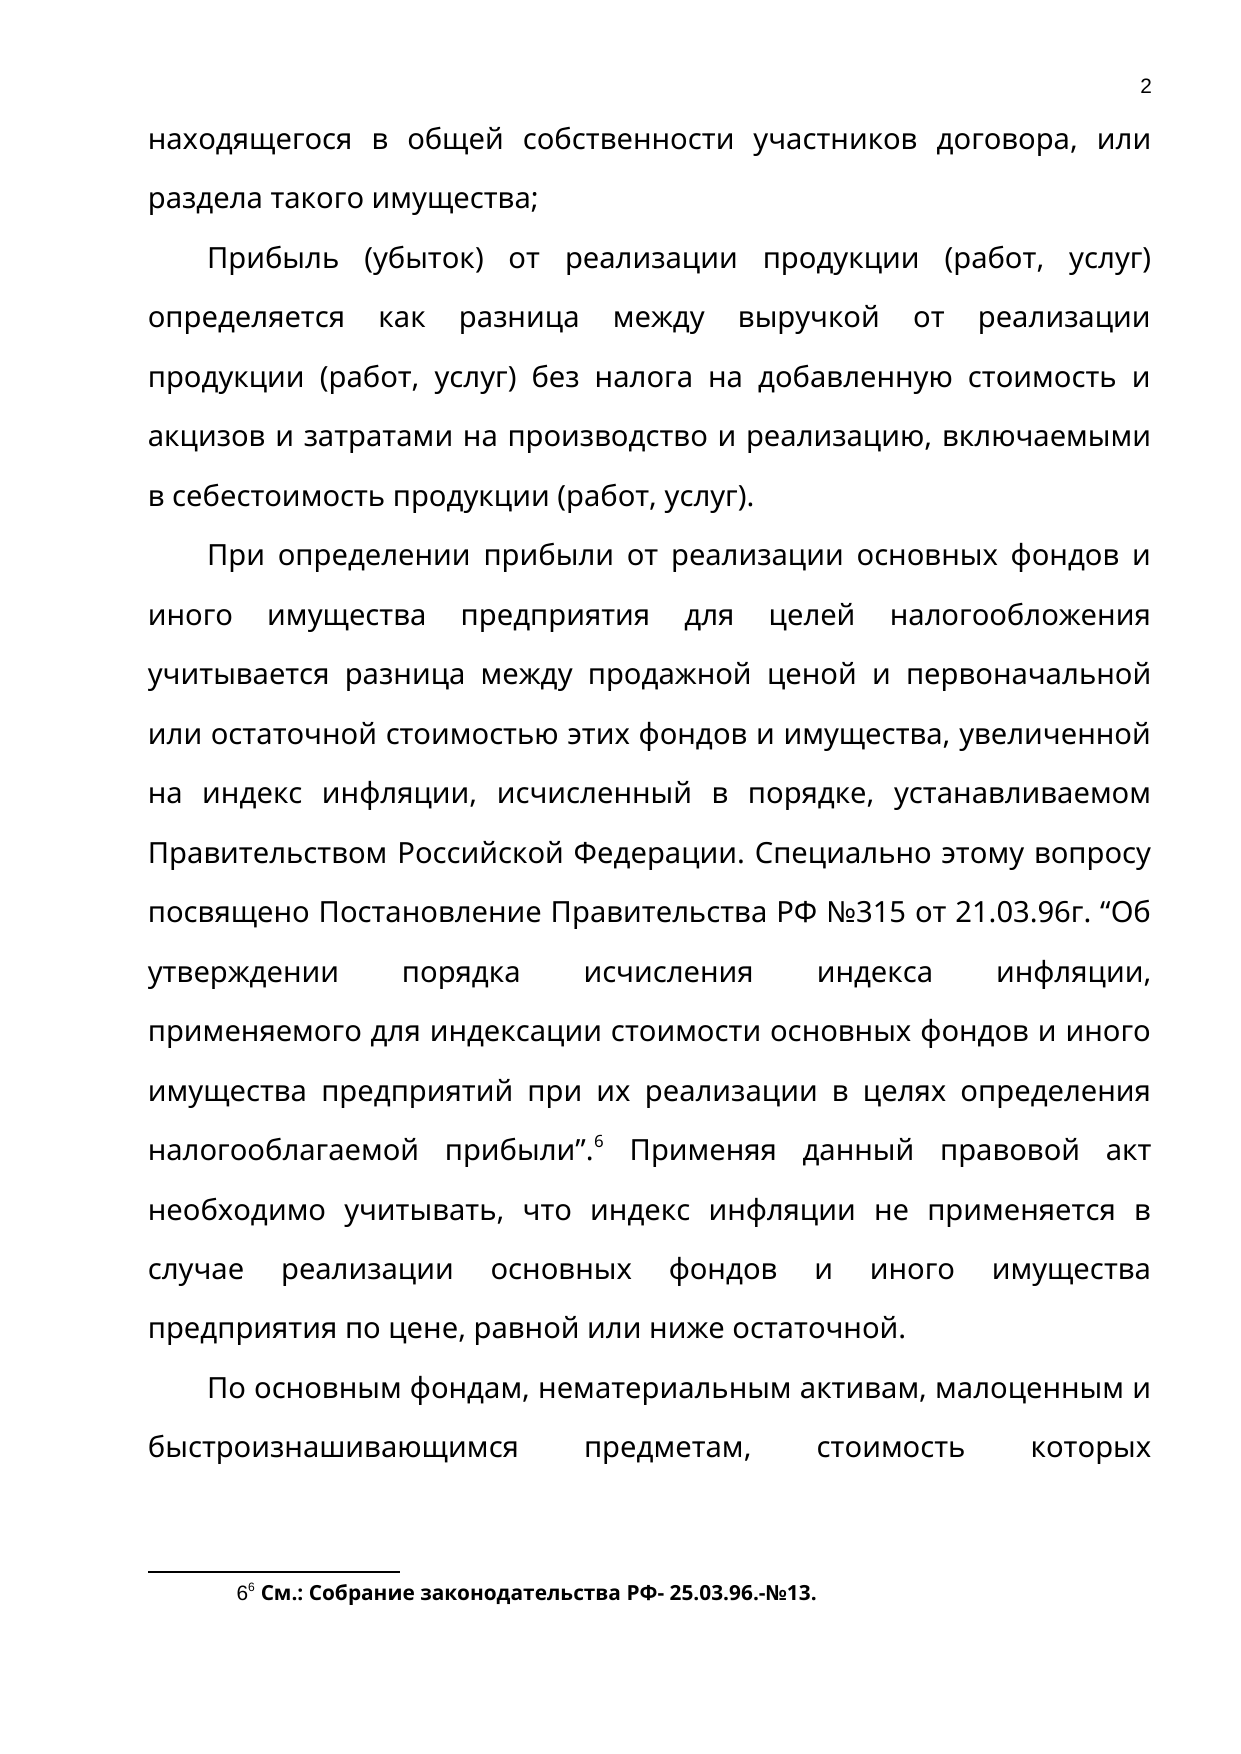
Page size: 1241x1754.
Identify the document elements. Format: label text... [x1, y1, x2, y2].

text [148, 1367, 1152, 1466]
text Прибыль (убыток) от реализации продукции (работ, услуг) определяется как разница между выручкой от реализации продукции (работ, услуг) без налога на добавленную стоимость и акцизов и затратами на производство и реализацию, включаемыми в себестоимость продукции (работ, услуг). [148, 237, 1152, 515]
text При определении прибыли от реализации основных фондов и иного имущества предприятия для целей налогообложения учитывается разница между продажной ценой и первоначальной или остаточной стоимостью этих фондов и имущества, увеличенной на индекс инфляции, исчисленный в порядке, устанавливаемом Правительством Российской Федерации. Специально этому вопросу посвящено Постановление Правительства РФ №315 от 21.03.96г. “Об утверждении порядка исчисления индекса инфляции, применяемого для индексации стоимости основных фондов и иного имущества предприятий при их реализации в целях определения налогооблагаемой прибыли”.6 Применяя данный правовой акт необходимо учитывать, что индекс инфляции не применяется в случае реализации основных фондов и иного имущества предприятия по цене, равной или ниже остаточной. [148, 534, 1152, 1347]
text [148, 118, 1152, 217]
